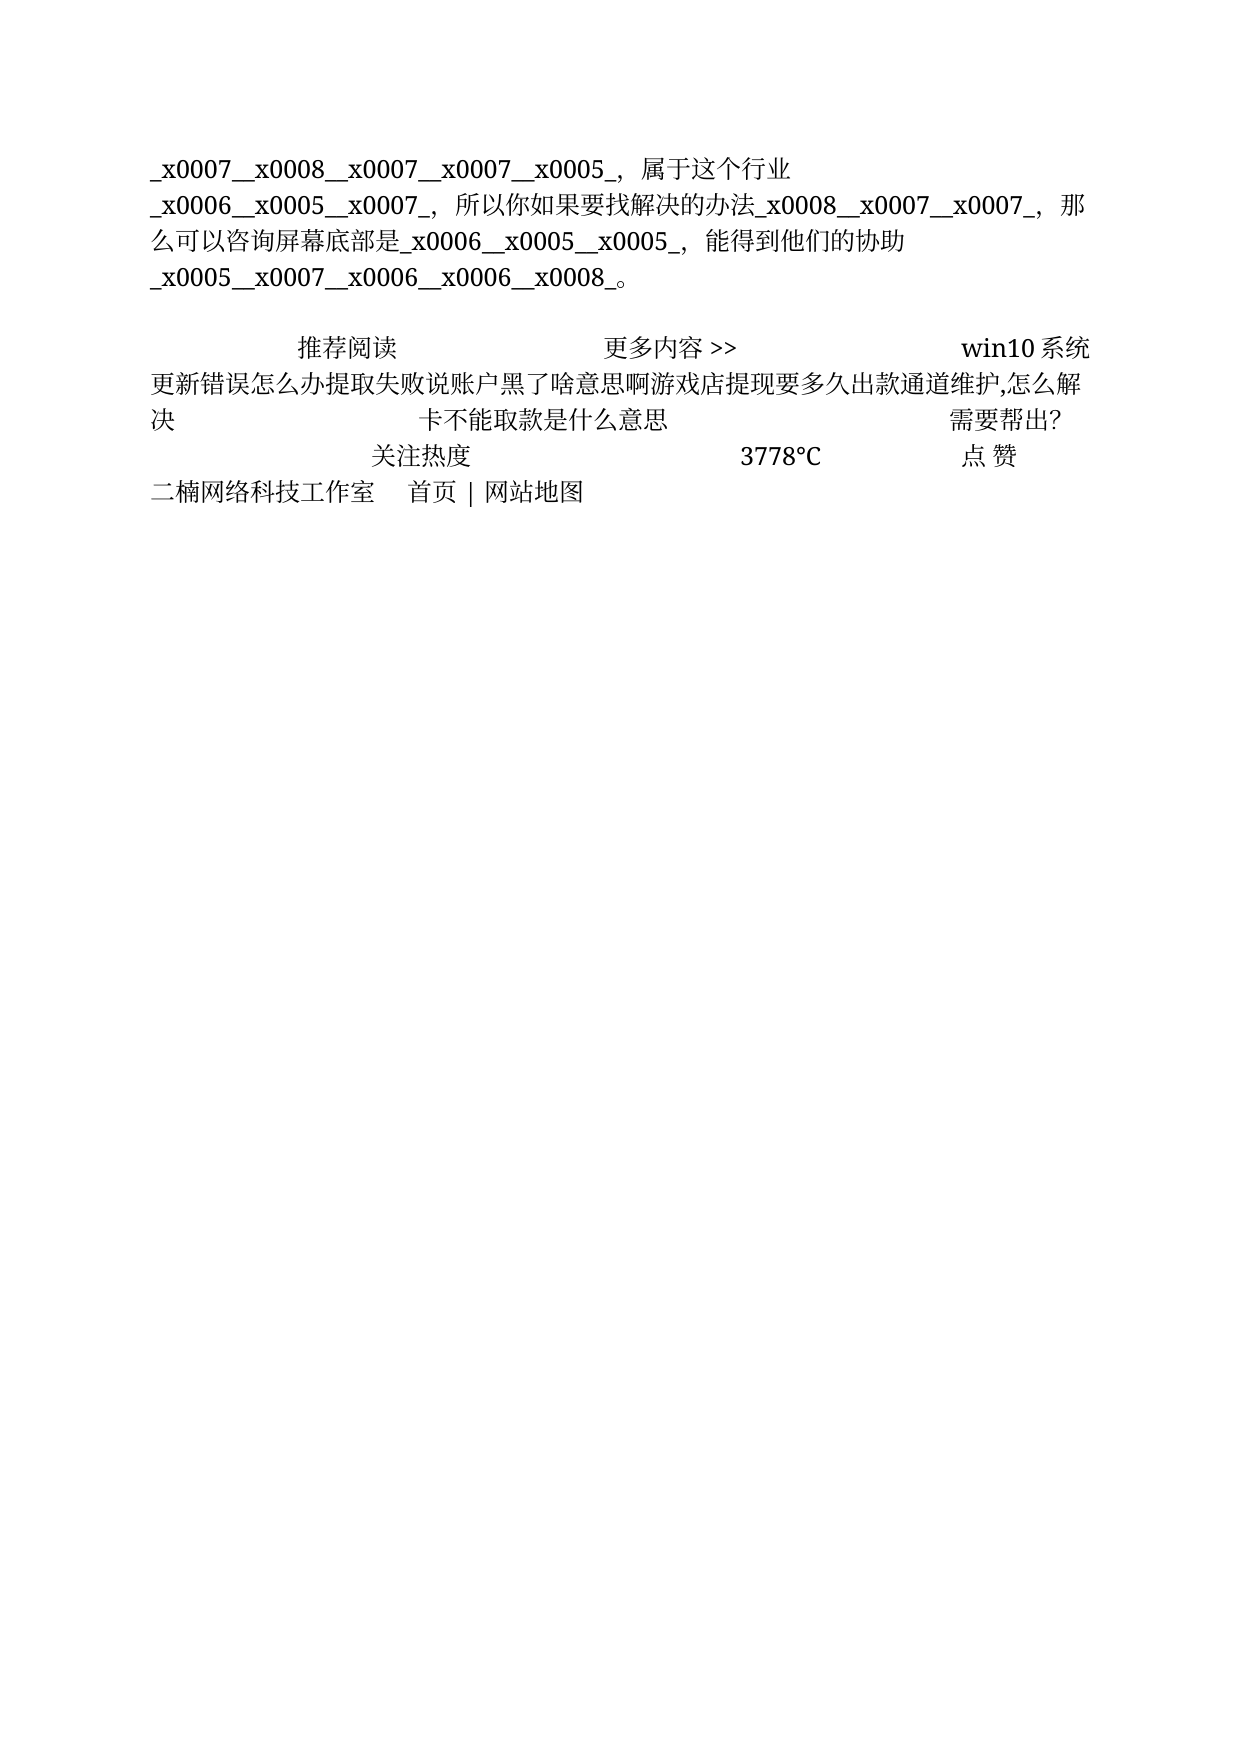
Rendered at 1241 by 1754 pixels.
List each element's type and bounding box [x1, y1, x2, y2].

text [150, 150, 1090, 508]
